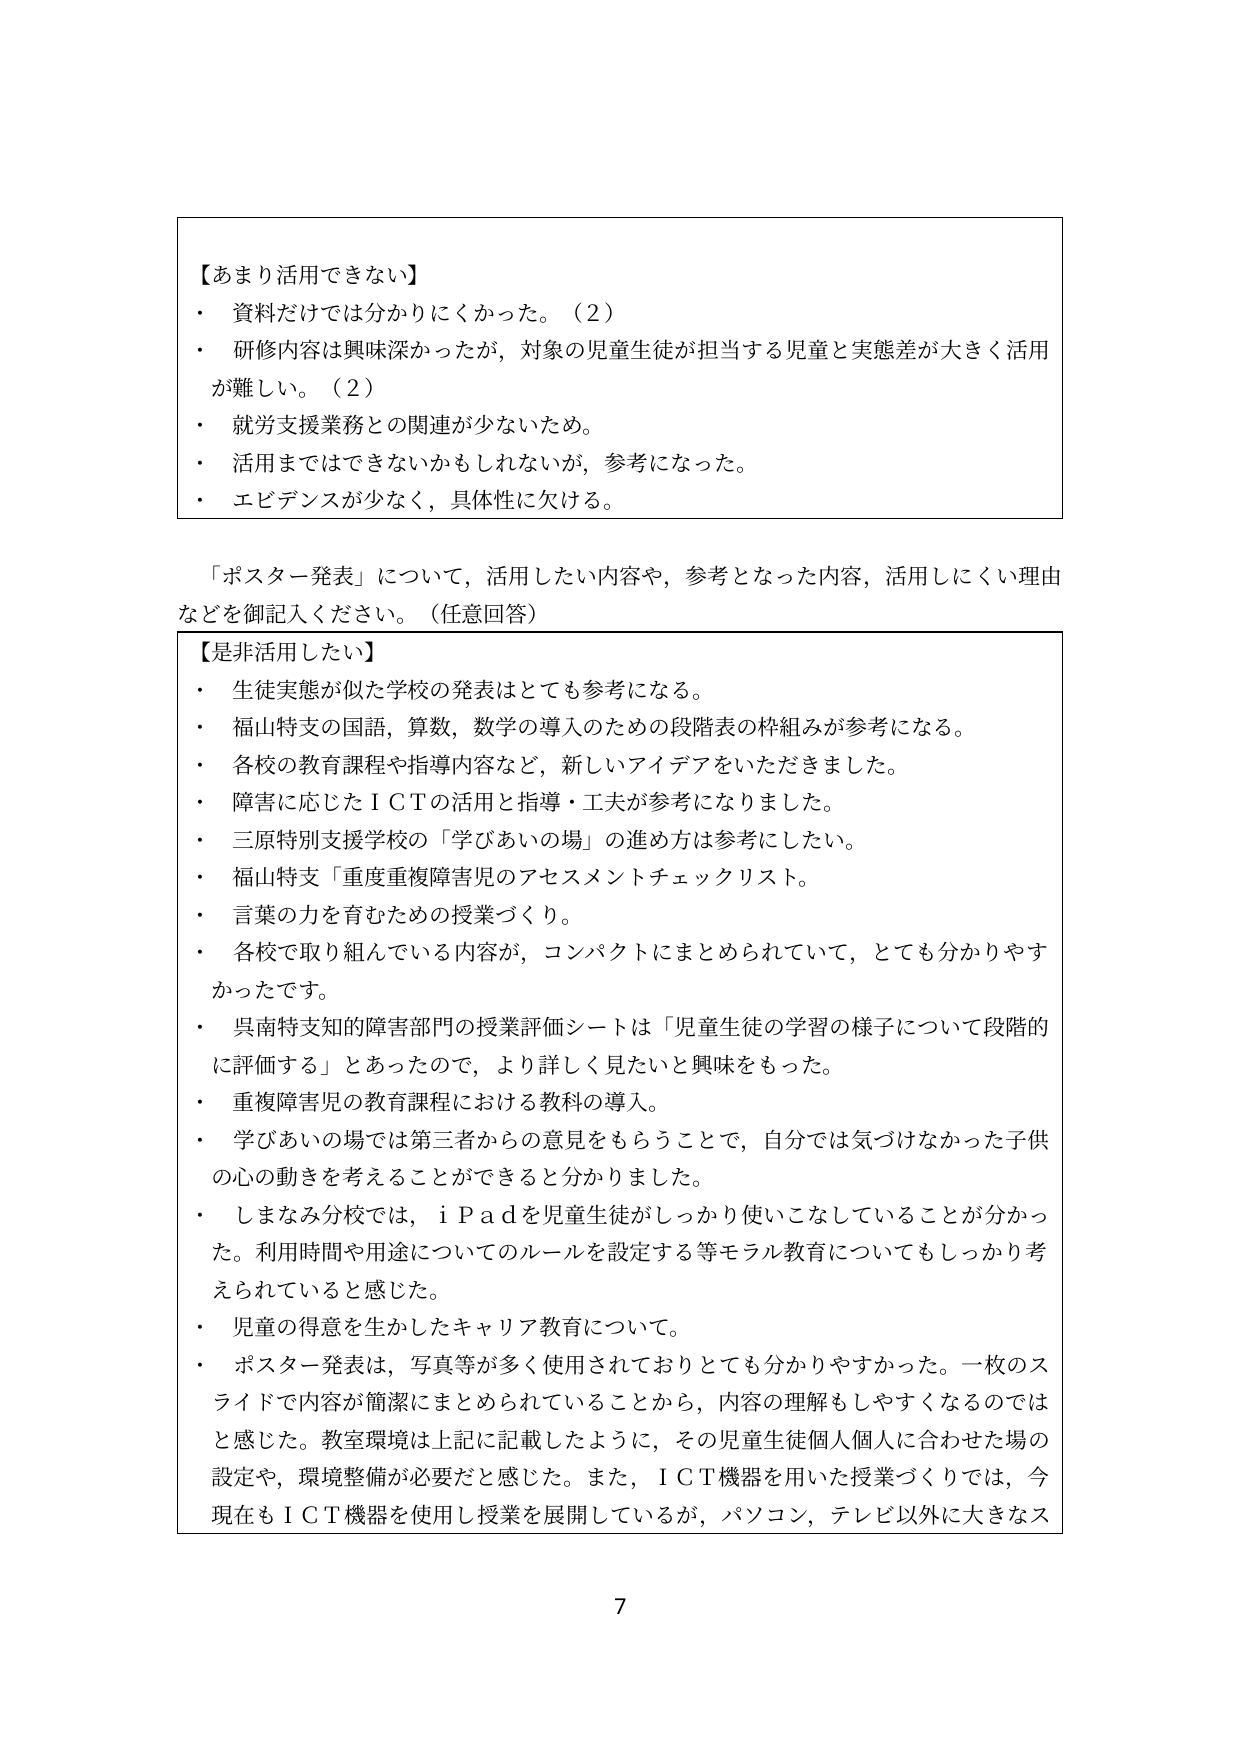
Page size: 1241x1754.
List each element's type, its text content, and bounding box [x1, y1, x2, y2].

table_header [178, 633, 1062, 1532]
text 「ポスター発表」について，活用したい内容や，参考となった内容，活用しにくい理由などを御記入ください。（任意回答） [177, 556, 1063, 631]
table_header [178, 218, 1062, 518]
